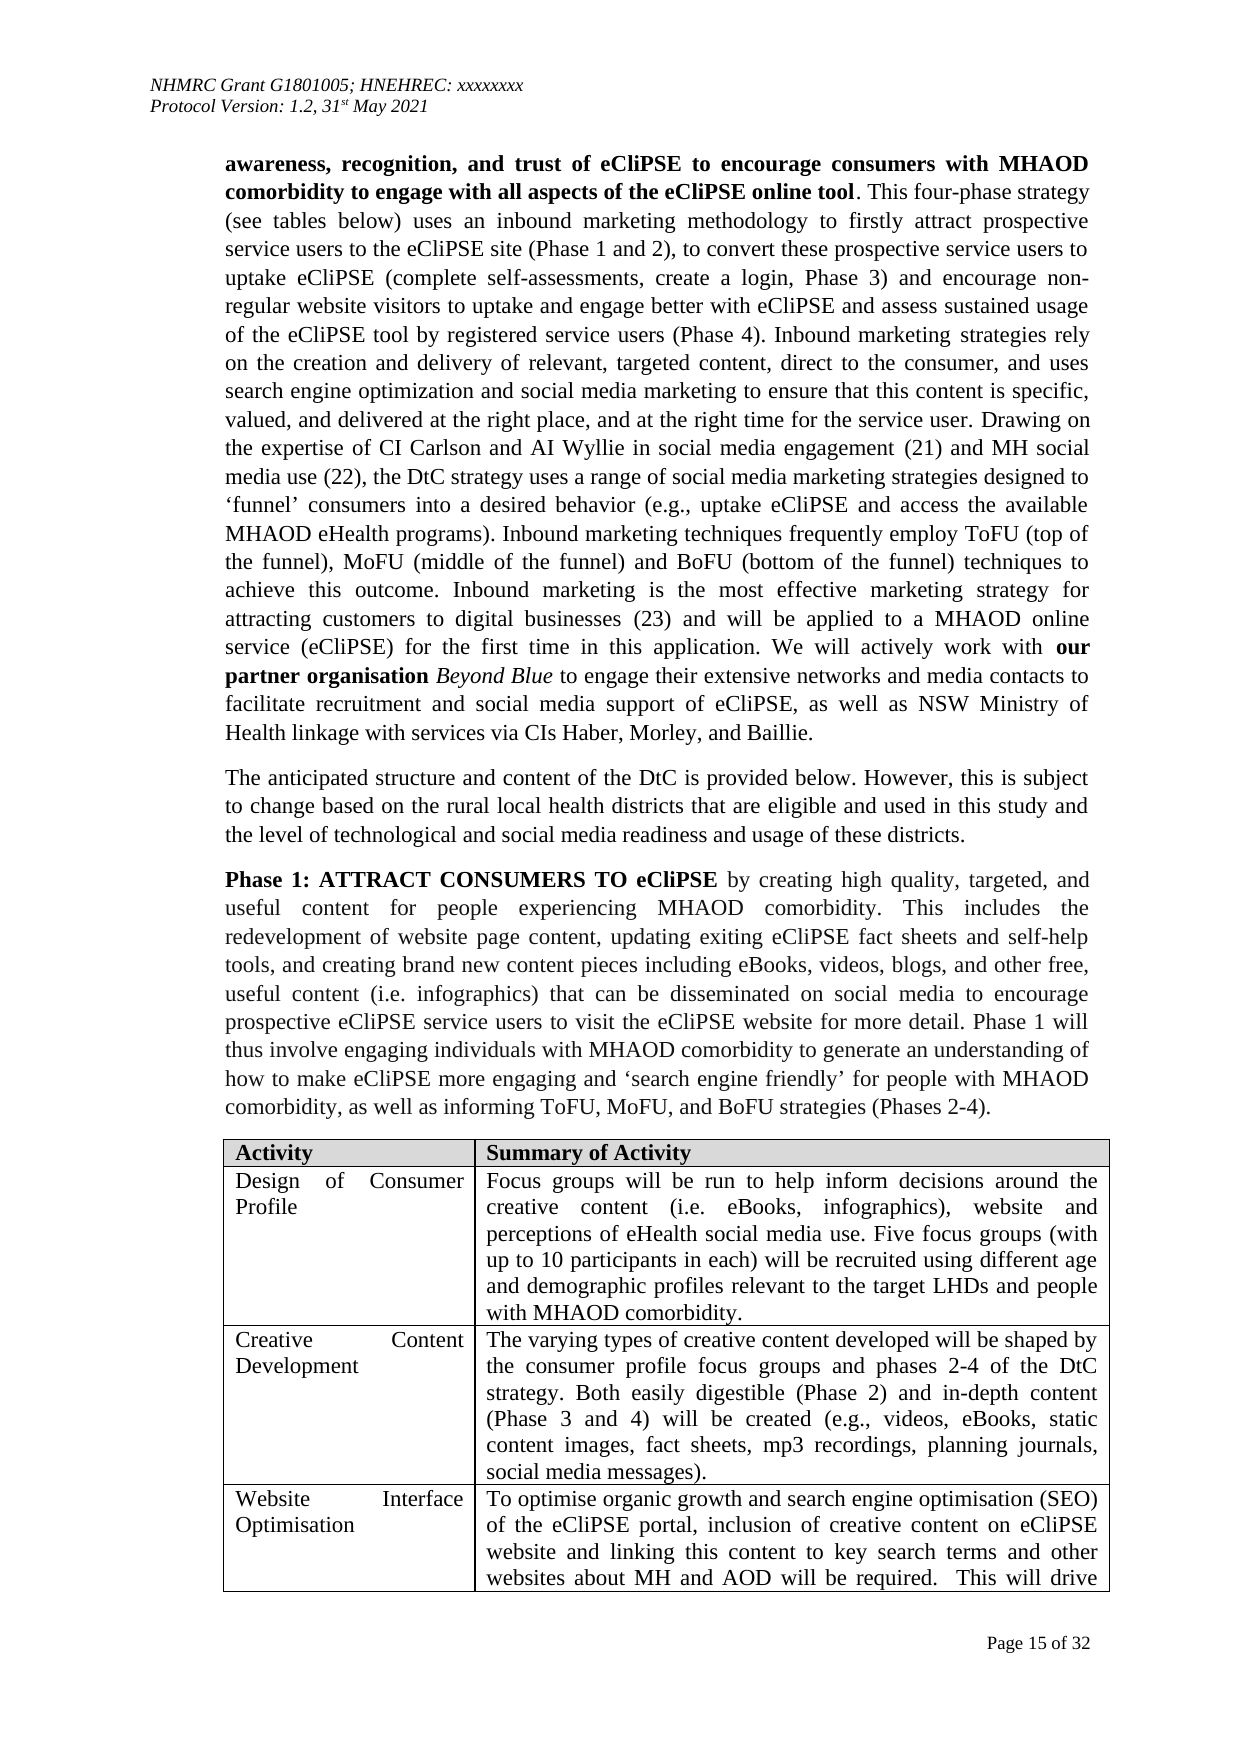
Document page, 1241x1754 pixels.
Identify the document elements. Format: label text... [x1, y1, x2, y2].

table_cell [224, 1485, 474, 1591]
table_cell Design of Consumer Profile [224, 1167, 474, 1325]
table_header Summary of Activity [476, 1140, 1109, 1166]
table_header Activity [224, 1140, 474, 1166]
table_cell Creative Content Development [224, 1326, 474, 1484]
table_cell The varying types of creative content developed will be shaped by the consumer profile focus groups and phases 2-4 of the DtC strategy. Both easily digestible (Phase 2) and in-depth content (Phase 3 and 4) will be created (e.g., videos, eBooks, static content images, fact sheets, mp3 recordings, planning journals, social media messages). [476, 1326, 1109, 1484]
table_cell Focus groups will be run to help inform decisions around the creative content (i.e. eBooks, infographics), website and perceptions of eHealth social media use. Five focus groups (with up to 10 participants in each) will be recruited using different age and demographic profiles relevant to the target LHDs and people with MHAOD comorbidity. [476, 1167, 1109, 1325]
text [225, 150, 1090, 745]
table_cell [476, 1485, 1109, 1591]
text The anticipated structure and content of the DtC is provided below. However, this is subject to change based on the rural local health districts that are eligible and used in this study and the level of technological and social media readiness and usage of these districts. [225, 764, 1090, 847]
